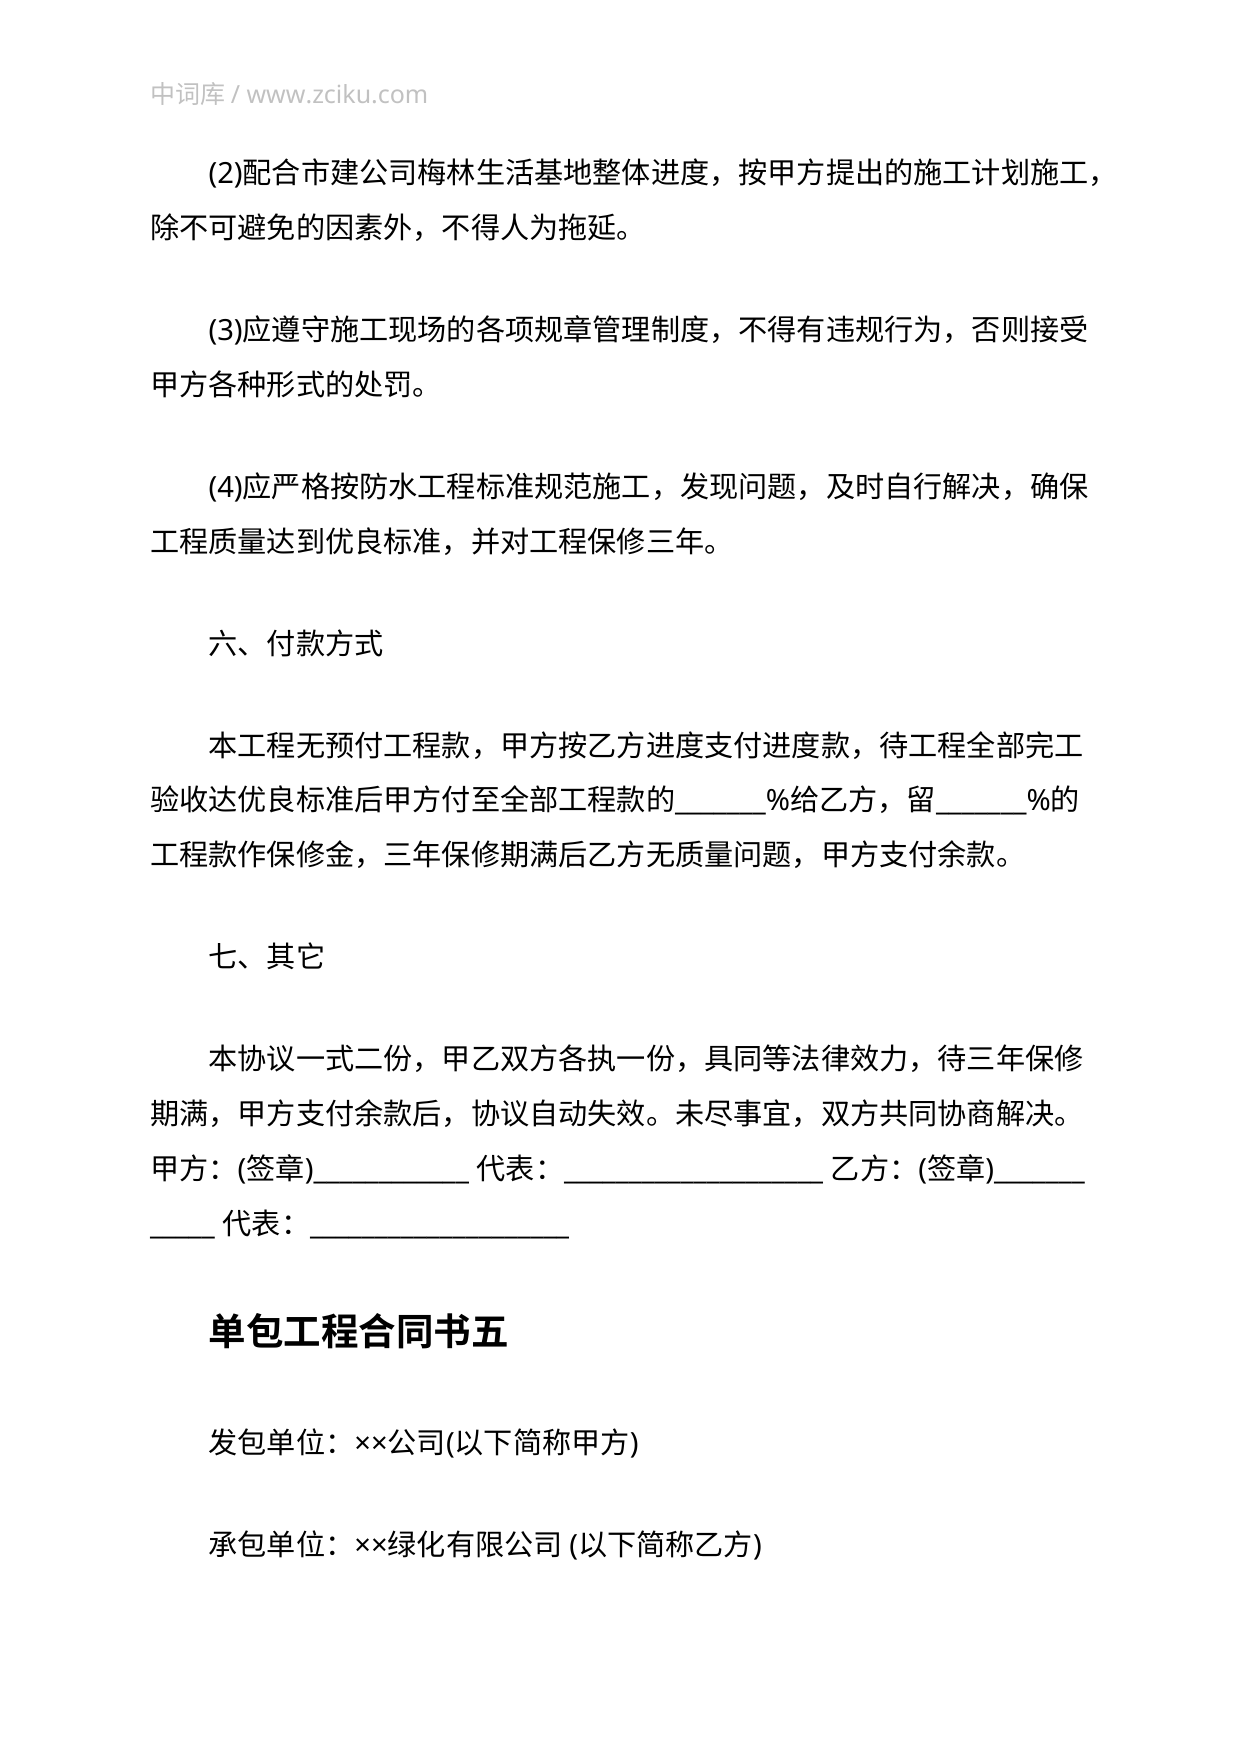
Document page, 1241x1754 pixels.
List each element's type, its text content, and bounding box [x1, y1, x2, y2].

text (4)应严格按防水工程标准规范施工，发现问题，及时自行解决，确保工程质量达到优良标准，并对工程保修三年。 [150, 463, 1090, 561]
text (2)配合市建公司梅林生活基地整体进度，按甲方提出的施工计划施工，除不可避免的因素外，不得人为拖延。 [150, 150, 1090, 247]
text 发包单位：××公司(以下简称甲方) [150, 1420, 1090, 1462]
text 六、付款方式 [150, 620, 1090, 663]
text 单包工程合同书五 [150, 1302, 1090, 1357]
text 七、其它 [150, 934, 1090, 976]
text 本工程无预付工程款，甲方按乙方进度支付进度款，待工程全部完工验收达优良标准后甲方付至全部工程款的_______%给乙方，留_______%的工程款作保修金，三年保修期满后乙方无质量问题，甲方支付余款。 [150, 722, 1090, 874]
text 本协议一式二份，甲乙双方各执一份，具同等法律效力，待三年保修期满，甲方支付余款后，协议自动失效。未尽事宜，双方共同协商解决。 甲方：(签章)____________ 代表：____________________ 乙方：(签章)____________ 代表：____________________ [150, 1036, 1090, 1243]
text 承包单位：××绿化有限公司 (以下简称乙方) [150, 1522, 1090, 1564]
text (3)应遵守施工现场的各项规章管理制度，不得有违规行为，否则接受甲方各种形式的处罚。 [150, 307, 1090, 404]
